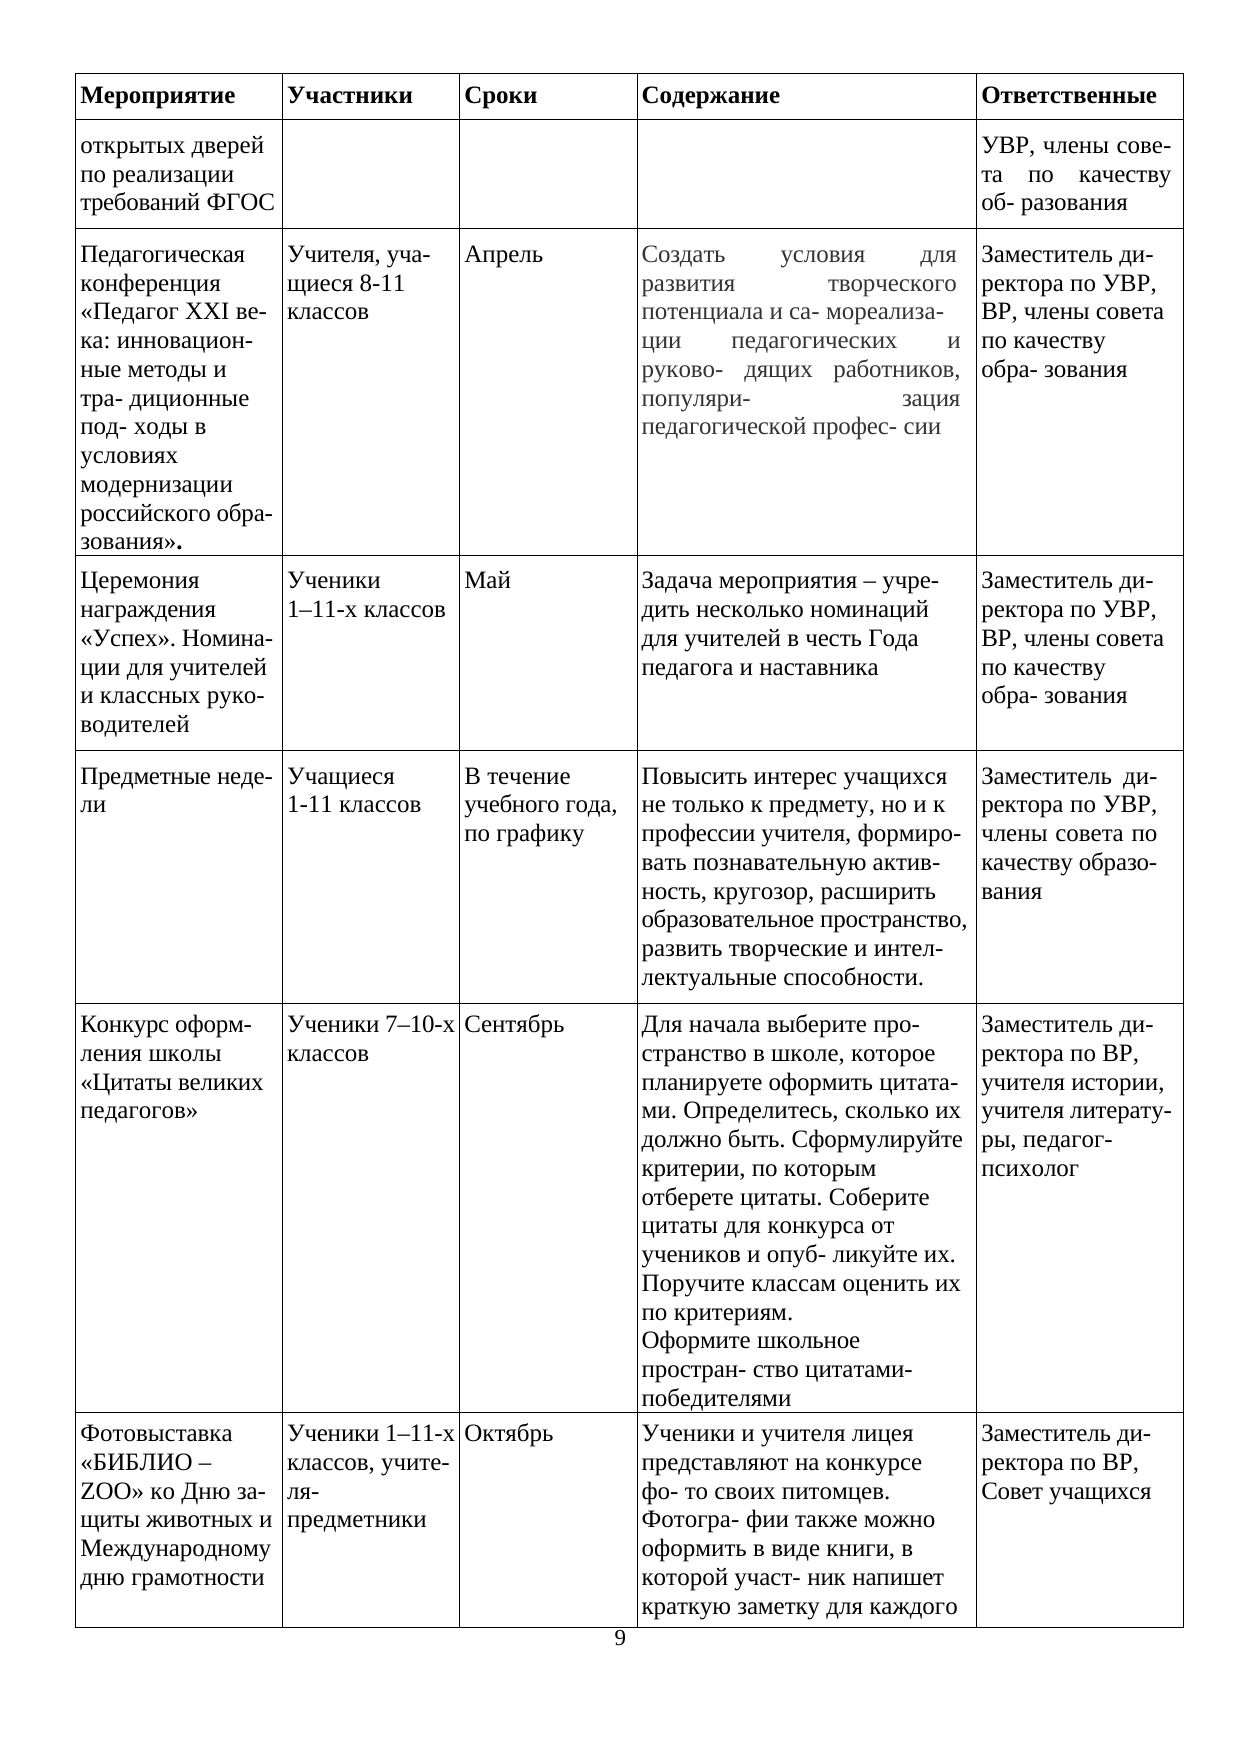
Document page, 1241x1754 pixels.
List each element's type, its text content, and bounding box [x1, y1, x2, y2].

table_cell Заместитель ди- ректора по УВР, члены совета по качеству образо- вания [977, 751, 1183, 1003]
table_cell Ученики 1–11-х классов [283, 556, 459, 750]
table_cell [76, 1413, 282, 1627]
table_cell Ученики 7–10-х классов [283, 1004, 459, 1412]
table_header Сроки [460, 74, 637, 119]
table_cell Для начала выберите про- странство в школе, которое планируете оформить цитата- ми. Определитесь, сколько их должно быть. Сформулируйте критерии, по которым отберете цитаты. Соберите цитаты для конкурса от учеников и опуб- ликуйте их. Поручите классам оценить их по критериям. Оформите школьное простран- ство цитатами-победителями [638, 1004, 976, 1412]
table_cell [638, 120, 976, 228]
table_cell Задача мероприятия – учре- дить несколько номинаций для учителей в честь Года педагога и наставника [638, 556, 976, 750]
table_cell Повысить интерес учащихся не только к предмету, но и к профессии учителя, формиро- вать познавательную актив- ность, кругозор, расширить образовательное пространство, развить творческие и интел- лектуальные способности. [638, 751, 976, 1003]
table_cell Сентябрь [460, 1004, 637, 1412]
table_cell В течение учебного года, по графику [460, 751, 637, 1003]
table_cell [638, 1413, 976, 1627]
table_cell Учителя, уча- щиеся 8-11 классов [283, 229, 459, 555]
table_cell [977, 1413, 1183, 1627]
table_cell УВР, члены сове- та по качеству об- разования [977, 120, 1183, 228]
table_cell Педагогическая конференция «Педагог XXI ве- ка: инновацион- ные методы и тра- диционные под- ходы в условиях модернизации российского обра- зования». [76, 229, 282, 555]
table_cell Конкурс оформ- ления школы «Цитаты великих педагогов» [76, 1004, 282, 1412]
table_cell Октябрь [460, 1413, 637, 1627]
table_cell Заместитель ди- ректора по ВР, учителя истории, учителя литерату- ры, педагог- психолог [977, 1004, 1183, 1412]
table_cell [460, 120, 637, 228]
table_cell Церемония награждения «Успех». Номина- ции для учителей и классных руко- водителей [76, 556, 282, 750]
table_header Ответственные [977, 74, 1183, 119]
table_header Содержание [638, 74, 976, 119]
table_header Участники [283, 74, 459, 119]
table_cell [283, 120, 459, 228]
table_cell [283, 1413, 459, 1627]
table_cell Создать условия для развития творческого потенциала и са- мореализа- ции педагогических и руково- дящих работников, популяри- зация педагогической профес- сии [638, 229, 976, 555]
table_cell Предметные неде- ли [76, 751, 282, 1003]
table_cell Апрель [460, 229, 637, 555]
table_cell Заместитель ди- ректора по УВР, ВР, члены совета по качеству обра- зования [977, 556, 1183, 750]
table_cell Учащиеся 1-11 классов [283, 751, 459, 1003]
table_cell открытых дверей по реализации требований ФГОС [76, 120, 282, 228]
table_cell Заместитель ди- ректора по УВР, ВР, члены совета по качеству обра- зования [977, 229, 1183, 555]
table_header Мероприятие [76, 74, 282, 119]
table_cell Май [460, 556, 637, 750]
